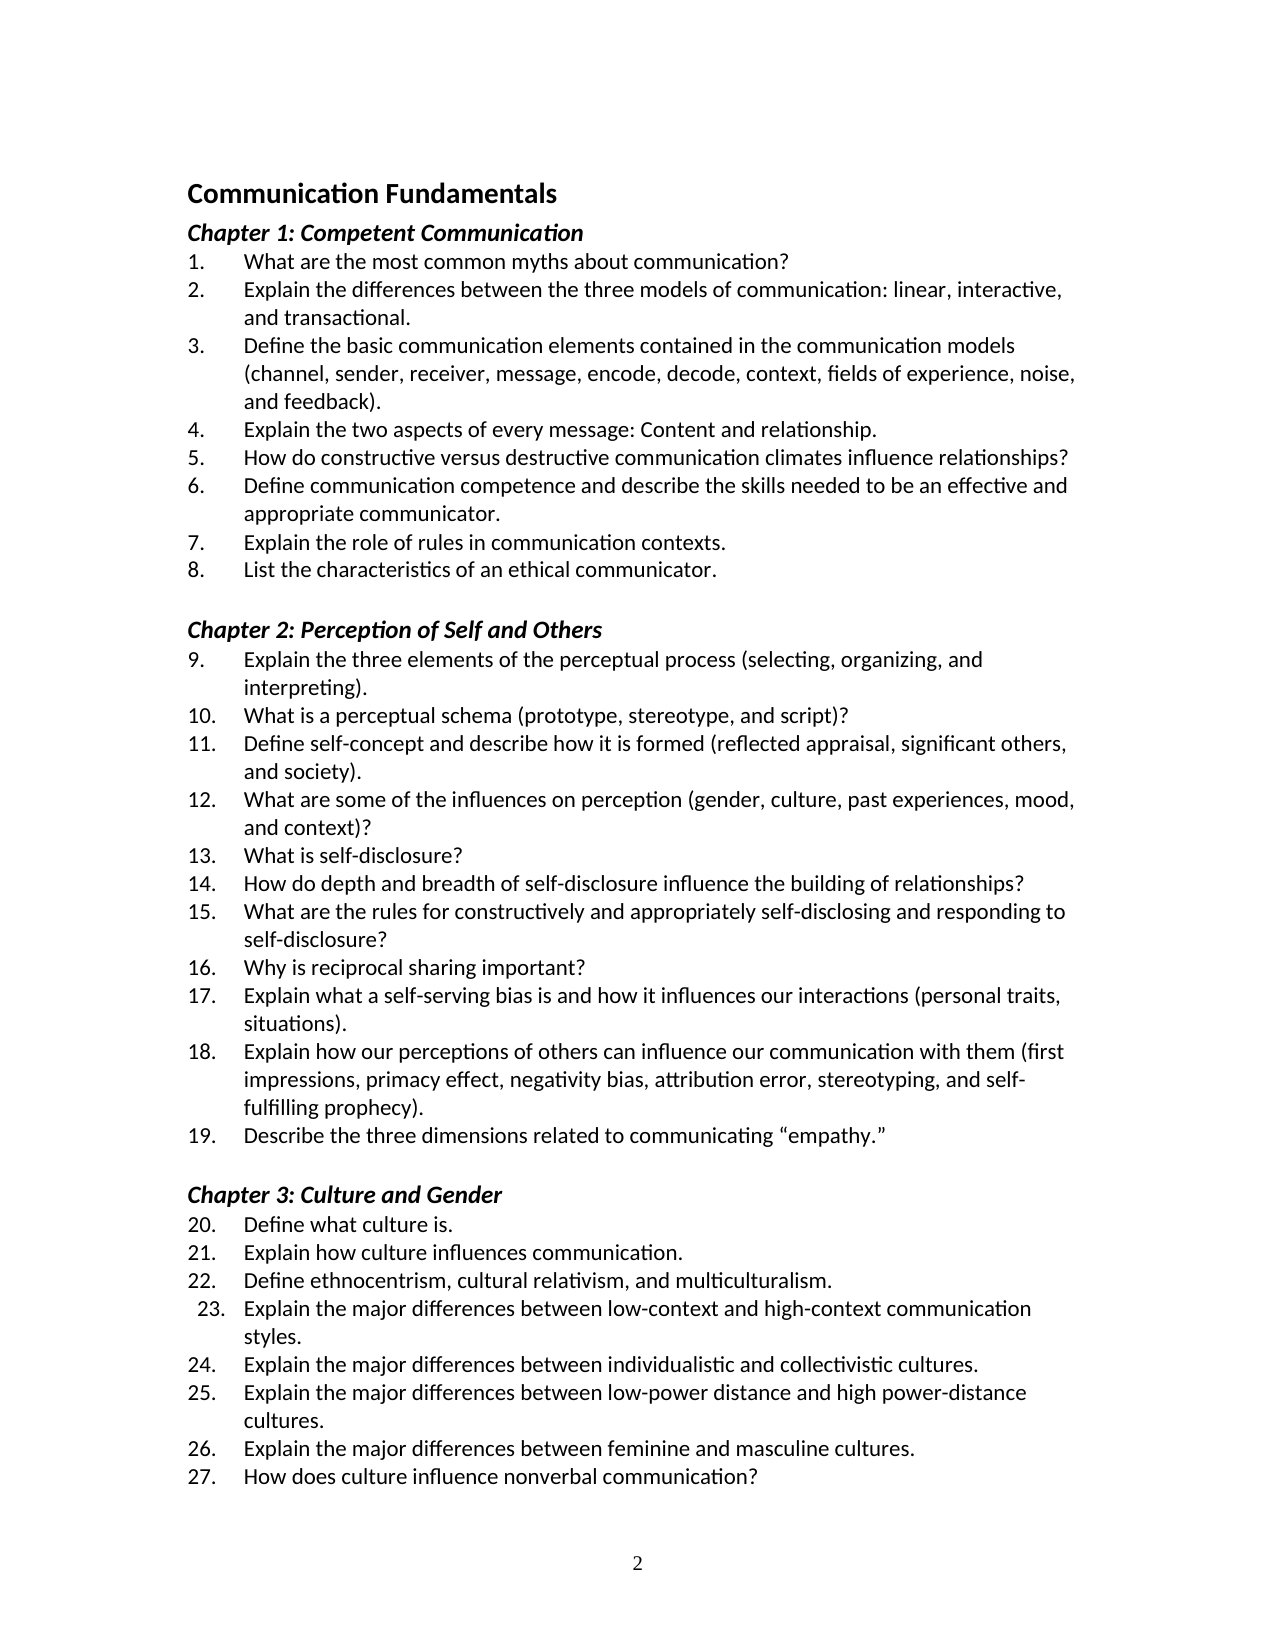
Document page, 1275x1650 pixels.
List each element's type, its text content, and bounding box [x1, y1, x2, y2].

list Explain the two aspects of every message: Content and relationship. [187, 416, 1087, 443]
list What are the most common myths about communication? [187, 247, 1087, 275]
list Why is reciprocal sharing important? [187, 953, 1087, 981]
list Explain what a self-serving bias is and how it influences our interactions (personal traits, situations). [187, 981, 1087, 1037]
list Describe the three dimensions related to communicating “empathy.” [187, 1121, 1087, 1149]
list Explain how culture influences communication. [187, 1238, 1087, 1266]
list Explain the three elements of the perceptual process (selecting, organizing, and interpreting). [187, 645, 1087, 701]
list Define what culture is. [187, 1210, 1087, 1238]
list List the characteristics of an ethical communicator. [187, 556, 1087, 584]
list Explain the differences between the three models of communication: linear, interactive, and transactional. [187, 275, 1087, 331]
list What are the rules for constructively and appropriately self-disclosing and responding to self-disclosure? [187, 897, 1087, 953]
list How does culture influence nonverbal communication? [187, 1462, 1087, 1490]
list How do constructive versus destructive communication climates influence relationships? [187, 443, 1087, 472]
list Define ethnocentrism, cultural relativism, and multiculturalism. [187, 1266, 1087, 1294]
list Explain the major differences between feminine and masculine cultures. [187, 1434, 1087, 1462]
list Define self-concept and describe how it is formed (reflected appraisal, significant others, and society). [187, 729, 1087, 785]
list Explain the major differences between individualistic and collectivistic cultures. [187, 1350, 1087, 1378]
list Explain the major differences between low-context and high-context communication styles. [197, 1294, 1087, 1350]
list How do depth and breadth of self-disclosure influence the building of relationships? [187, 869, 1087, 897]
subtitle Communication Fundamentals [187, 175, 1087, 211]
subtitle Chapter 3: Culture and Gender [187, 1179, 1087, 1210]
list What are some of the influences on perception (gender, culture, past experiences, mood, and context)? [187, 785, 1087, 841]
list Define the basic communication elements contained in the communication models (channel, sender, receiver, message, encode, decode, context, fields of experience, noise, and feedback). [187, 331, 1087, 416]
list Explain the role of rules in communication contexts. [187, 528, 1087, 556]
list Define communication competence and describe the skills needed to be an effective and appropriate communicator. [187, 472, 1087, 528]
list What is a perceptual schema (prototype, stereotype, and script)? [187, 701, 1087, 729]
list Explain the major differences between low-power distance and high power-distance cultures. [187, 1378, 1087, 1434]
subtitle Chapter 2: Perception of Self and Others [187, 614, 1087, 645]
list What is self-disclosure? [187, 841, 1087, 869]
subtitle Chapter 1: Competent Communication [187, 217, 1087, 247]
list Explain how our perceptions of others can influence our communication with them (first impressions, primacy effect, negativity bias, attribution error, stereotyping, and self-fulfilling prophecy). [187, 1037, 1087, 1121]
